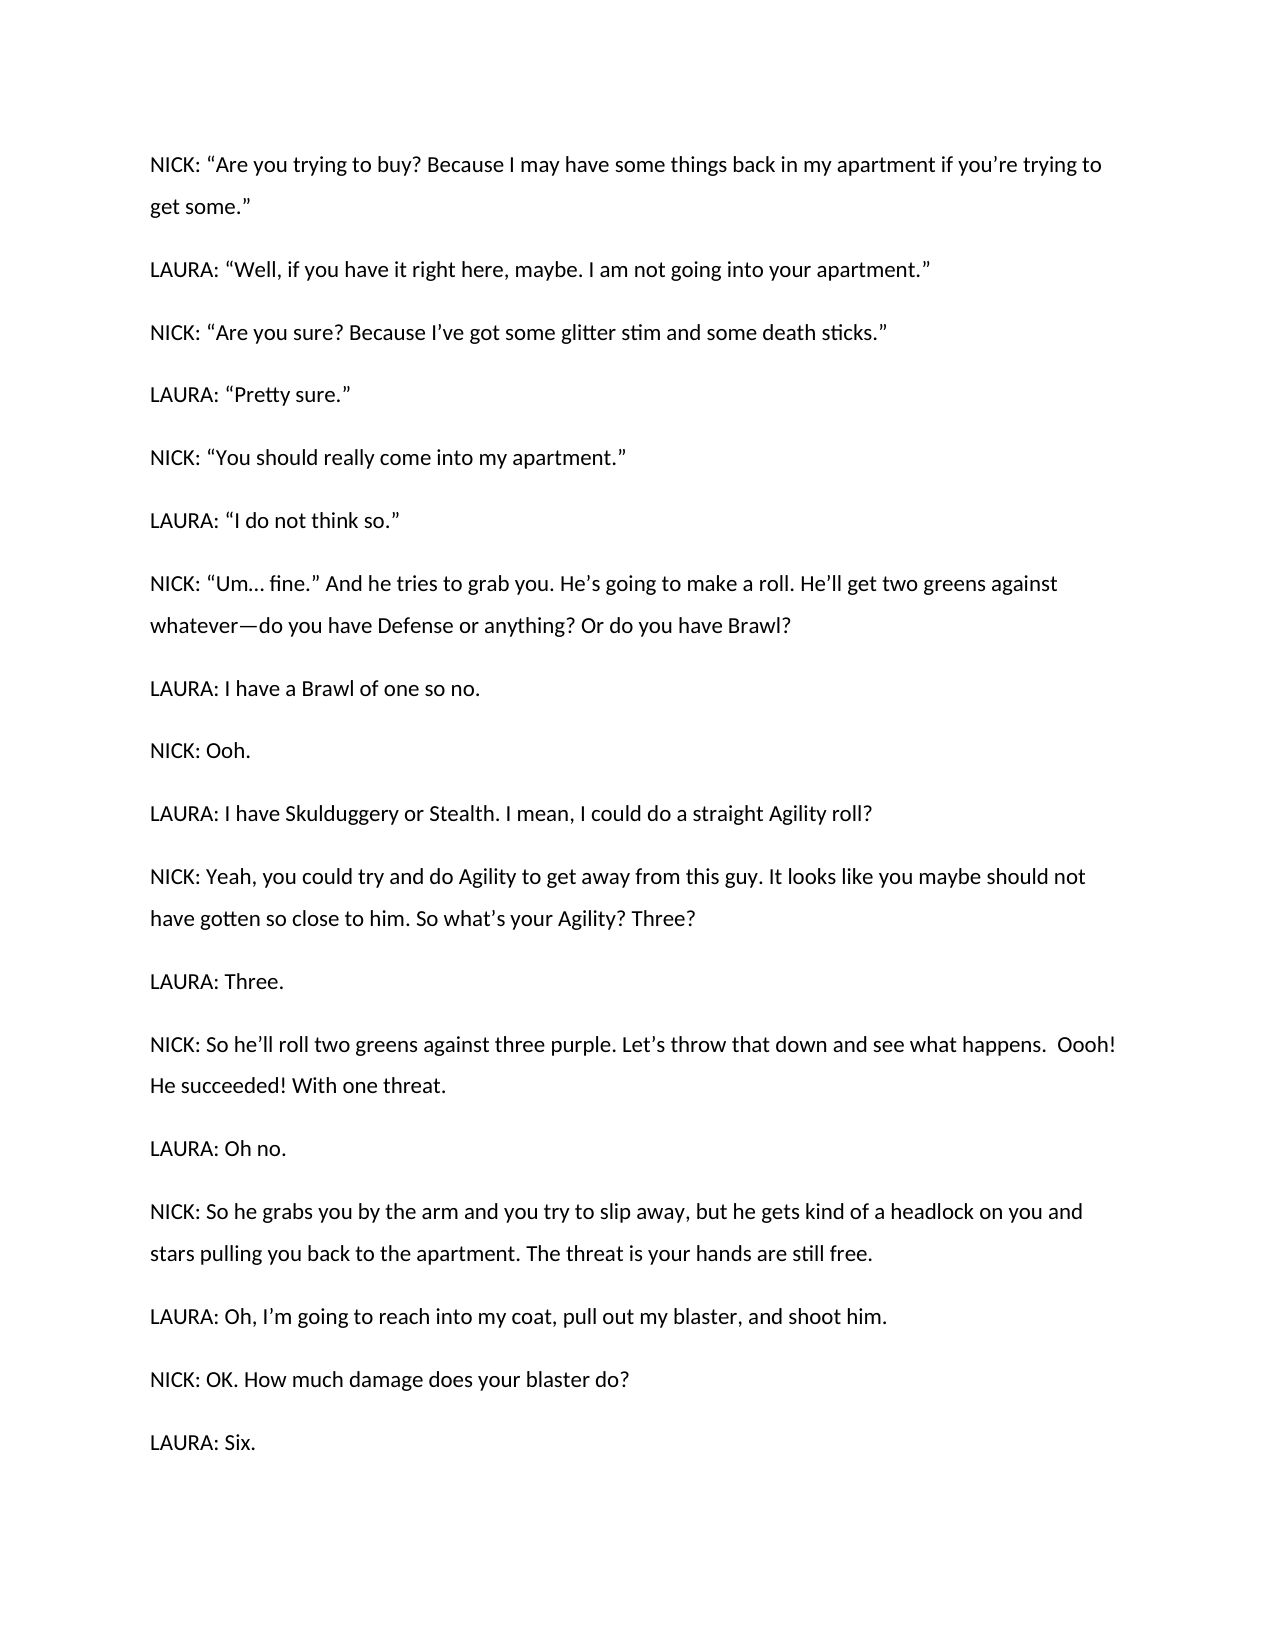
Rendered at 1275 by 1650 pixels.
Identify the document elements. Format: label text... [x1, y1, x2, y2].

text LAURA: I have a Brawl of one so no. [150, 674, 1125, 702]
text LAURA: “Pretty sure.” [150, 380, 1125, 408]
text LAURA: Oh no. [150, 1134, 1125, 1162]
text NICK: “Are you trying to buy? Because I may have some things back in my apartment if you’re trying to get some.” [150, 150, 1125, 220]
text NICK: Yeah, you could try and do Agility to get away from this guy. It looks like you maybe should not have gotten so close to him. So what’s your Agility? Three? [150, 862, 1125, 932]
text LAURA: Three. [150, 967, 1125, 995]
text LAURA: “I do not think so.” [150, 506, 1125, 534]
text NICK: “Um… fine.” And he tries to grab you. He’s going to make a roll. He’ll get two greens against whatever—do you have Defense or anything? Or do you have Brawl? [150, 569, 1125, 639]
text NICK: OK. How much damage does your blaster do? [150, 1365, 1125, 1393]
text LAURA: Six. [150, 1428, 1125, 1456]
text NICK: So he grabs you by the arm and you try to slip away, but he gets kind of a headlock on you and stars pulling you back to the apartment. The threat is your hands are still free. [150, 1197, 1125, 1267]
text NICK: “You should really come into my apartment.” [150, 443, 1125, 471]
text NICK: “Are you sure? Because I’ve got some glitter stim and some death sticks.” [150, 318, 1125, 346]
text NICK: Ooh. [150, 736, 1125, 764]
text NICK: So he’ll roll two greens against three purple. Let’s throw that down and see what happens. Oooh! He succeeded! With one threat. [150, 1030, 1125, 1100]
text LAURA: “Well, if you have it right here, maybe. I am not going into your apartment.” [150, 255, 1125, 283]
text LAURA: I have Skulduggery or Stealth. I mean, I could do a straight Agility roll? [150, 799, 1125, 827]
text LAURA: Oh, I’m going to reach into my coat, pull out my blaster, and shoot him. [150, 1302, 1125, 1330]
